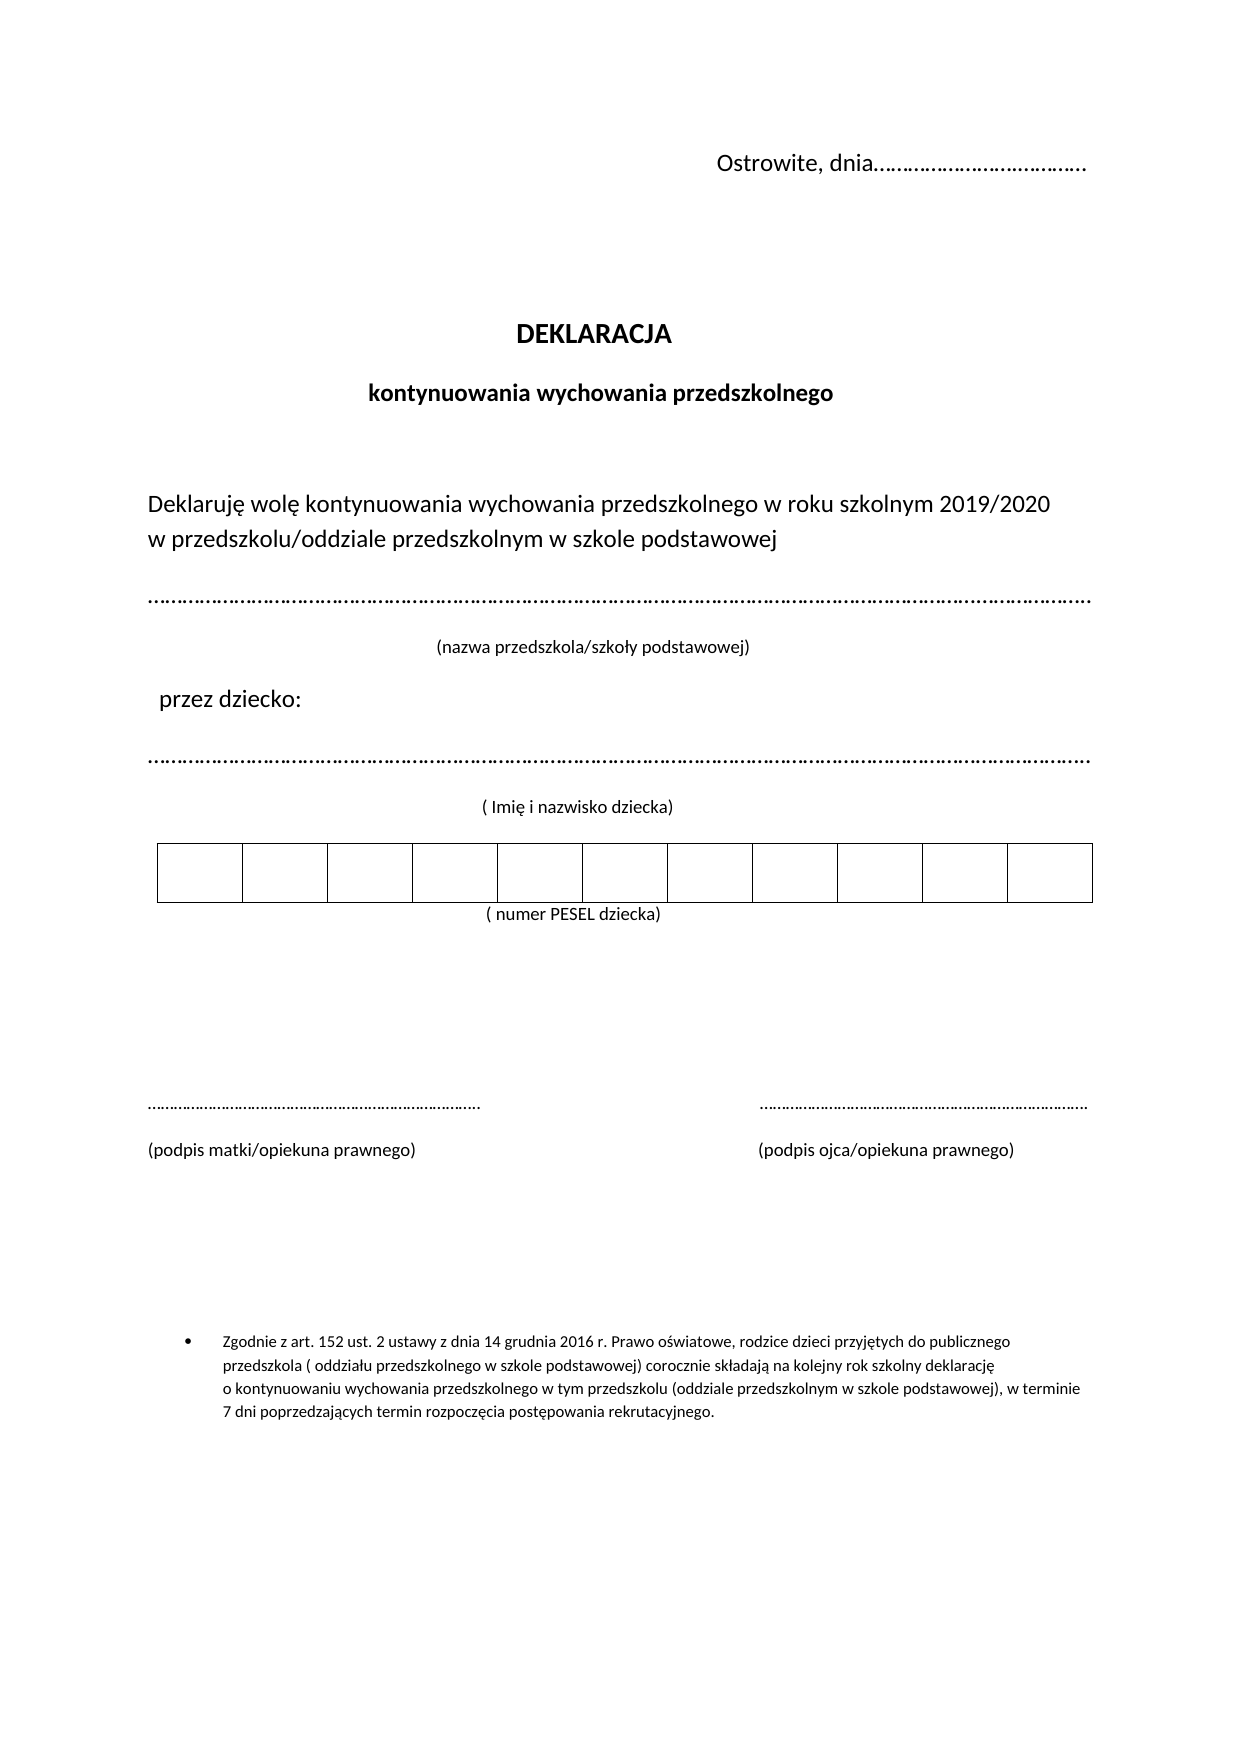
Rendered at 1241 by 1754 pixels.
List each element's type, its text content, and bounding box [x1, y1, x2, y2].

text ( Imię i nazwisko dziecka) [148, 795, 1093, 818]
text Deklaruję wolę kontynuowania wychowania przedszkolnego w roku szkolnym 2019/2020 w przedszkolu/oddziale przedszkolnym w szkole podstawowej [148, 488, 1093, 554]
list Zgodnie z art. 152 ust. 2 ustawy z dnia 14 grudnia 2016 r. Prawo oświatowe, rodzice dzieci przyjętych do publicznego przedszkola ( oddziału przedszkolnego w szkole podstawowej) corocznie składają na kolejny rok szkolny deklarację o kontynuowaniu wychowania przedszkolnego w tym przedszkolu (oddziale przedszkolnym w szkole podstawowej), w terminie 7 dni poprzedzających termin rozpoczęcia postępowania rekrutacyjnego. [185, 1332, 1093, 1422]
text (nazwa przedszkola/szkoły podstawowej) [148, 635, 1093, 658]
text ( numer PESEL dziecka) [148, 903, 1093, 926]
table_header [158, 844, 242, 902]
text Ostrowite, dnia…………………….………… [148, 148, 1093, 178]
table_header [328, 844, 412, 902]
table_header [413, 844, 497, 902]
table_header [498, 844, 582, 902]
text kontynuowania wychowania przedszkolnego [148, 377, 1093, 407]
table_header [668, 844, 752, 902]
text ……………………………………………………………………………………………………………………………………………….. [148, 579, 1093, 610]
text ……………………………………………………………………………………………………………………………………………….. [148, 739, 1093, 770]
text DEKLARACJA [148, 315, 1093, 351]
text (podpis matki/opiekuna prawnego) (podpis ojca/opiekuna prawnego) [148, 1138, 1093, 1161]
table_header [753, 844, 837, 902]
text ………………………………………………………………….. …………………………………………………………………. [148, 1091, 1093, 1114]
table_header [923, 844, 1007, 902]
table_header [838, 844, 922, 902]
table_header [243, 844, 327, 902]
table_header [1008, 844, 1092, 902]
text przez dziecko: [148, 683, 1093, 714]
table_header [583, 844, 667, 902]
